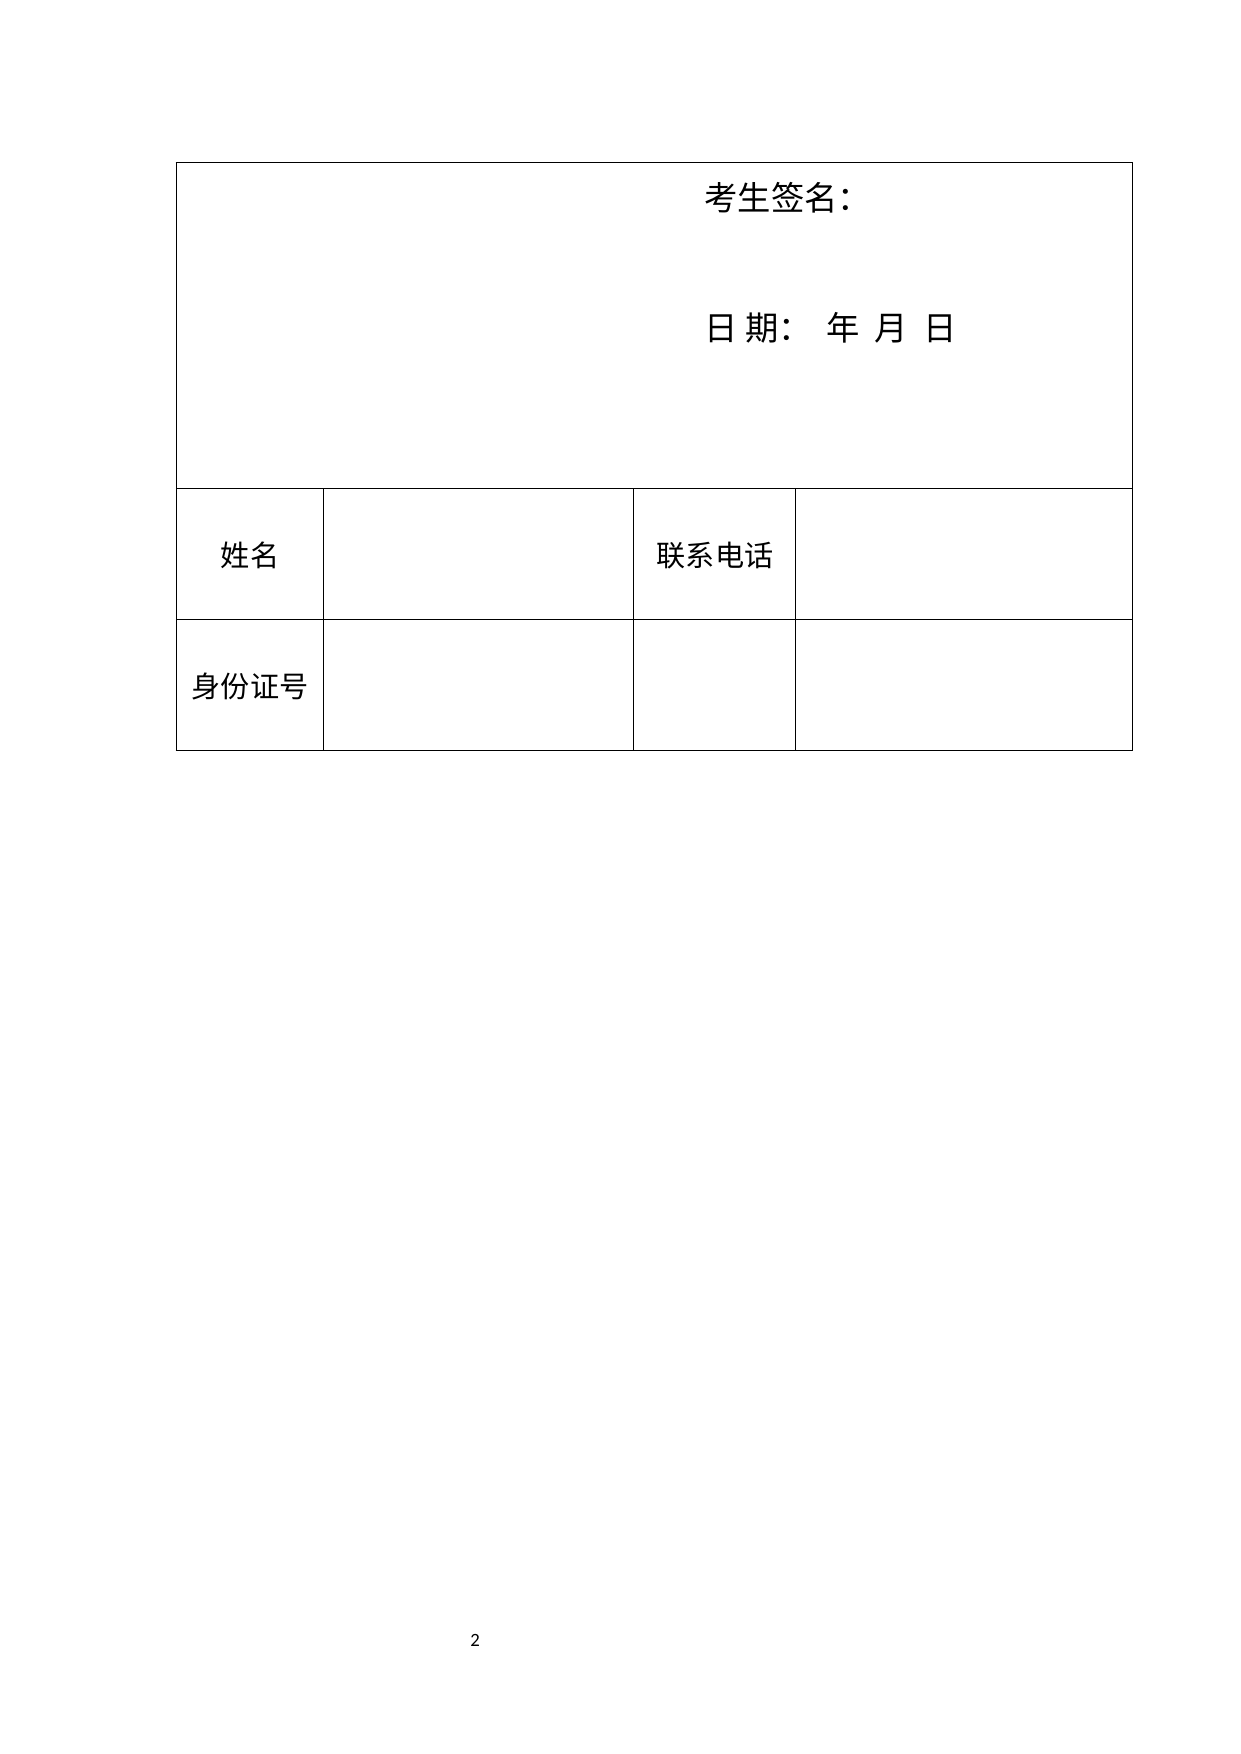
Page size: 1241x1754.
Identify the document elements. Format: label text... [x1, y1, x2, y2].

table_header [177, 163, 1132, 488]
table_cell [634, 620, 795, 750]
table_cell [796, 620, 1132, 750]
table_cell [324, 620, 633, 750]
table_cell 姓名 [177, 489, 323, 619]
table_cell [324, 489, 633, 619]
table_cell 身份证号 [177, 620, 323, 750]
table_cell 联系电话 [634, 489, 795, 619]
table_cell [796, 489, 1132, 619]
